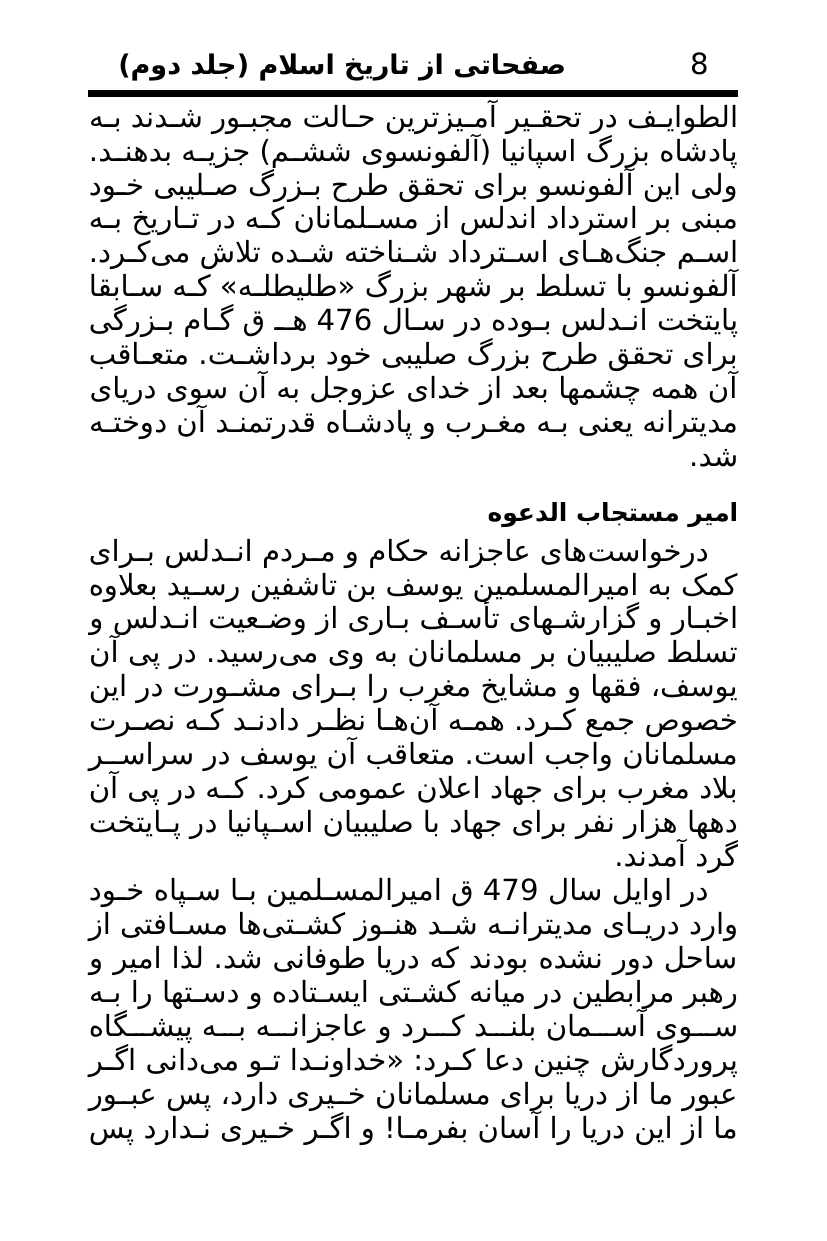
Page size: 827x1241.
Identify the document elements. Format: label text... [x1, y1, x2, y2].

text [89, 100, 738, 473]
text درخواست‌های عاجزانه حکام و مردم اندلس برای کمک به امیرالمسلمین یوسف بن تاشفین رسید بعلاوه اخبار و گزارشهای تأسف باری از وضعیت اندلس و تسلط صلیبیان بر مسلمانان به وی می‌رسید. در پی آن یوسف، فقها و مشایخ مغرب را برای مشورت در این خصوص جمع کرد. همه آن‌ها نظر دادند که نصرت مسلمانان واجب است. متعاقب آن یوسف در سراسر بلاد مغرب برای جهاد اعلان عمومی کرد. که در پی آن دهها هزار نفر برای جهاد با صلیبیان اسپانیا در پایتخت گرد آمدند. [89, 534, 738, 873]
text امیر مستجاب الدعوه [89, 498, 738, 528]
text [89, 873, 738, 1145]
